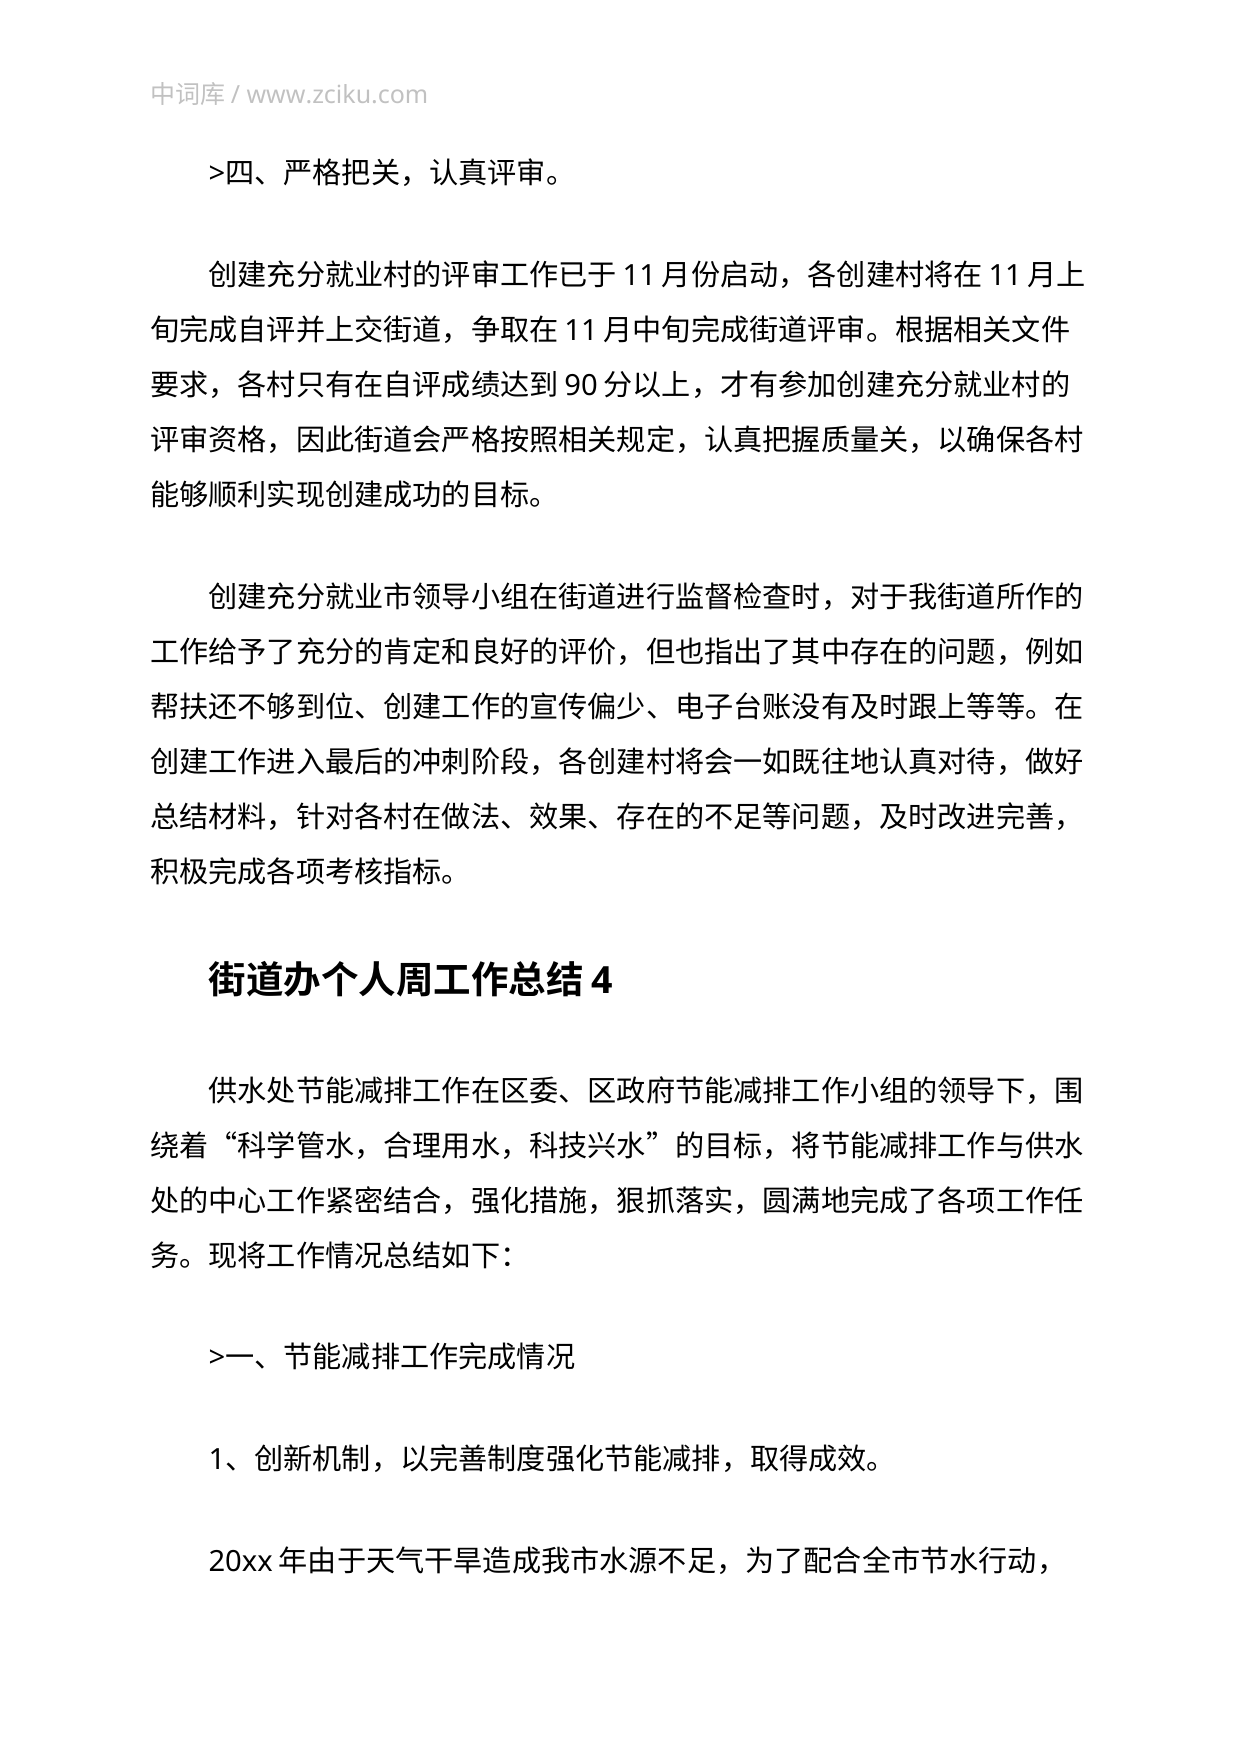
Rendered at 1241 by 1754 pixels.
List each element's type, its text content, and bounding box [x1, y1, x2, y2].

text 创建充分就业村的评审工作已于11月份启动，各创建村将在11月上旬完成自评并上交街道，争取在11月中旬完成街道评审。根据相关文件要求，各村只有在自评成绩达到90分以上，才有参加创建充分就业村的评审资格，因此街道会严格按照相关规定，认真把握质量关，以确保各村能够顺利实现创建成功的目标。 [150, 252, 1090, 514]
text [150, 1538, 1090, 1580]
text 街道办个人周工作总结4 [150, 950, 1090, 1004]
text 创建充分就业市领导小组在街道进行监督检查时，对于我街道所作的工作给予了充分的肯定和良好的评价，但也指出了其中存在的问题，例如帮扶还不够到位、创建工作的宣传偏少、电子台账没有及时跟上等等。在创建工作进入最后的冲刺阶段，各创建村将会一如既往地认真对待，做好总结材料，针对各村在做法、效果、存在的不足等问题，及时改进完善，积极完成各项考核指标。 [150, 574, 1090, 890]
text 供水处节能减排工作在区委、区政府节能减排工作小组的领导下，围绕着“科学管水，合理用水，科技兴水”的目标，将节能减排工作与供水处的中心工作紧密结合，强化措施，狠抓落实，圆满地完成了各项工作任务。现将工作情况总结如下： [150, 1067, 1090, 1274]
text >一、节能减排工作完成情况 [150, 1334, 1090, 1376]
text 1、创新机制，以完善制度强化节能减排，取得成效。 [150, 1436, 1090, 1478]
text >四、严格把关，认真评审。 [150, 150, 1090, 192]
